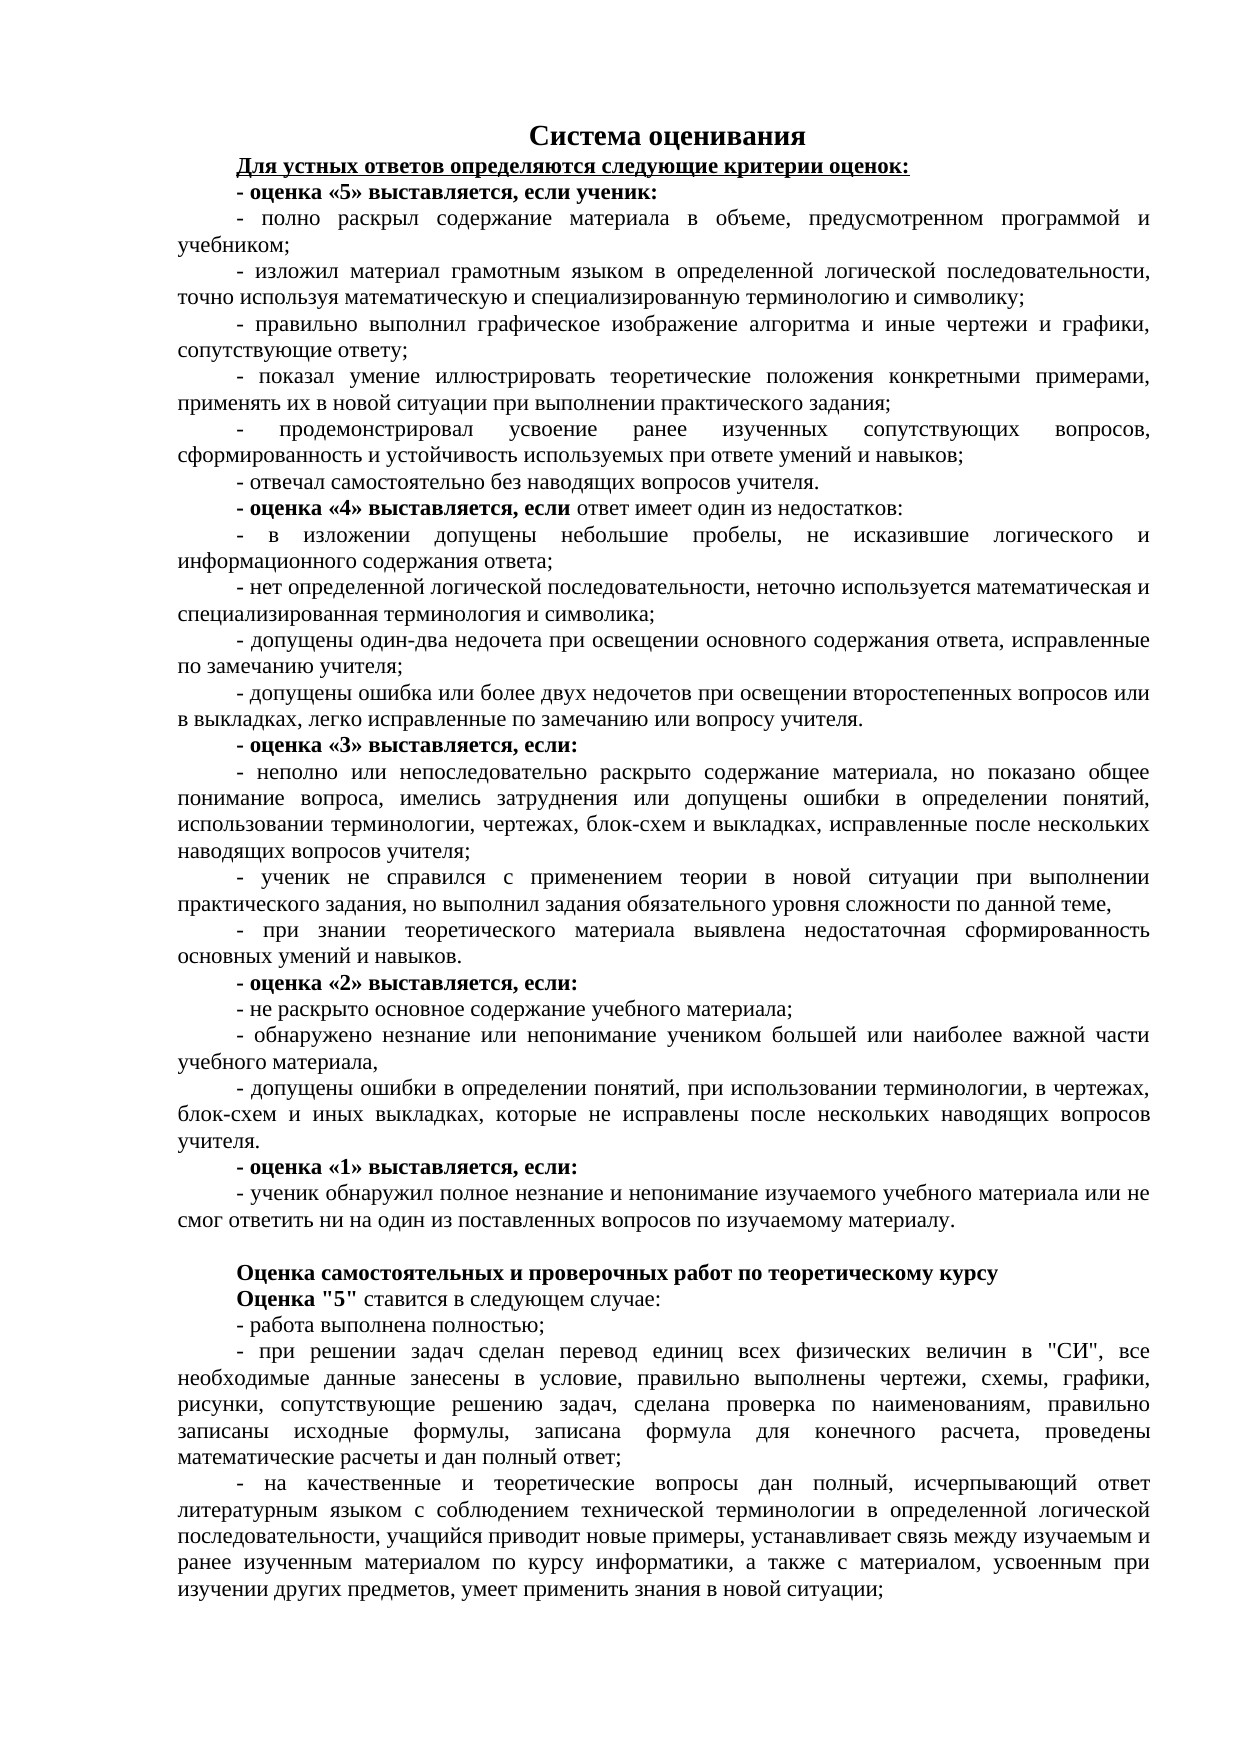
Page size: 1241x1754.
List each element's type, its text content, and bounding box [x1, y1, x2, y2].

text - при решении задач сделан перевод единиц всех физических величин в "СИ", все необходимые данные занесены в условие, правильно выполнены чертежи, схемы, графики, рисунки, сопутствующие решению задач, сделана проверка по наименованиям, правильно записаны исходные формулы, записана формула для конечного расчета, проведены математические расчеты и дан полный ответ; [177, 1338, 1152, 1469]
text - неполно или непоследовательно раскрыто содержание материала, но показано общее понимание вопроса, имелись затруднения или допущены ошибки в определении понятий, использовании терминологии, чертежах, блок-схем и выкладках, исправленные после нескольких наводящих вопросов учителя; [177, 758, 1152, 863]
text - нет определенной логической последовательности, неточно используется математическая и специализированная терминология и символика; [177, 573, 1152, 626]
text - оценка «1» выставляется, если: [177, 1153, 1152, 1179]
text Оценка "5" ставится в следующем случае: [177, 1285, 1152, 1311]
text - изложил материал грамотным языком в определенной логической последовательности, точно используя математическую и специализированную терминологию и символику; [177, 257, 1152, 310]
text - оценка «2» выставляется, если: [177, 969, 1152, 995]
text - обнаружено незнание или непонимание учеником большей или наиболее важной части учебного материала, [177, 1021, 1152, 1074]
text Для устных ответов определяются следующие критерии оценок: [177, 152, 1152, 178]
subtitle Система оценивания [183, 118, 1152, 152]
text - ученик обнаружил полное незнание и непонимание изучаемого учебного материала или не смог ответить ни на один из поставленных вопросов по изучаемому материалу. [177, 1179, 1152, 1232]
text - в изложении допущены небольшие пробелы, не исказившие логического и информационного содержания ответа; [177, 521, 1152, 573]
text - при знании теоретического материала выявлена недостаточная сформированность основных умений и навыков. [177, 916, 1152, 969]
text Оценка самостоятельных и проверочных работ по теоретическому курсу [177, 1258, 1152, 1285]
text - работа выполнена полностью; [177, 1311, 1152, 1338]
text - оценка «4» выставляется, если ответ имеет один из недостатков: [177, 494, 1152, 521]
text - показал умение иллюстрировать теоретические положения конкретными примерами, применять их в новой ситуации при выполнении практического задания; [177, 362, 1152, 415]
text - не раскрыто основное содержание учебного материала; [177, 995, 1152, 1021]
text - ученик не справился с применением теории в новой ситуации при выполнении практического задания, но выполнил задания обязательного уровня сложности по данной теме, [177, 863, 1152, 916]
text - продемонстрировал усвоение ранее изученных сопутствующих вопросов, сформированность и устойчивость используемых при ответе умений и навыков; [177, 415, 1152, 468]
text - на качественные и теоретические вопросы дан полный, исчерпывающий ответ литературным языком с соблюдением технической терминологии в определенной логической последовательности, учащийся приводит новые примеры, устанавливает связь между изучаемым и ранее изученным материалом по курсу информатики, а также с материалом, усвоенным при изучении других предметов, умеет применить знания в новой ситуации; [177, 1469, 1152, 1601]
text - правильно выполнил графическое изображение алгоритма и иные чертежи и графики, сопутствующие ответу; [177, 310, 1152, 362]
text - допущены один-два недочета при освещении основного содержания ответа, исправленные по замечанию учителя; [177, 626, 1152, 679]
text - допущены ошибки в определении понятий, при использовании терминологии, в чертежах, блок-схем и иных выкладках, которые не исправлены после нескольких наводящих вопросов учителя. [177, 1074, 1152, 1153]
text - оценка «3» выставляется, если: [177, 731, 1152, 758]
text - допущены ошибка или более двух недочетов при освещении второстепенных вопросов или в выкладках, легко исправленные по замечанию или вопросу учителя. [177, 679, 1152, 731]
text - оценка «5» выставляется, если ученик: [177, 178, 1152, 204]
text - отвечал самостоятельно без наводящих вопросов учителя. [177, 468, 1152, 494]
text - полно раскрыл содержание материала в объеме, предусмотренном программой и учебником; [177, 204, 1152, 257]
